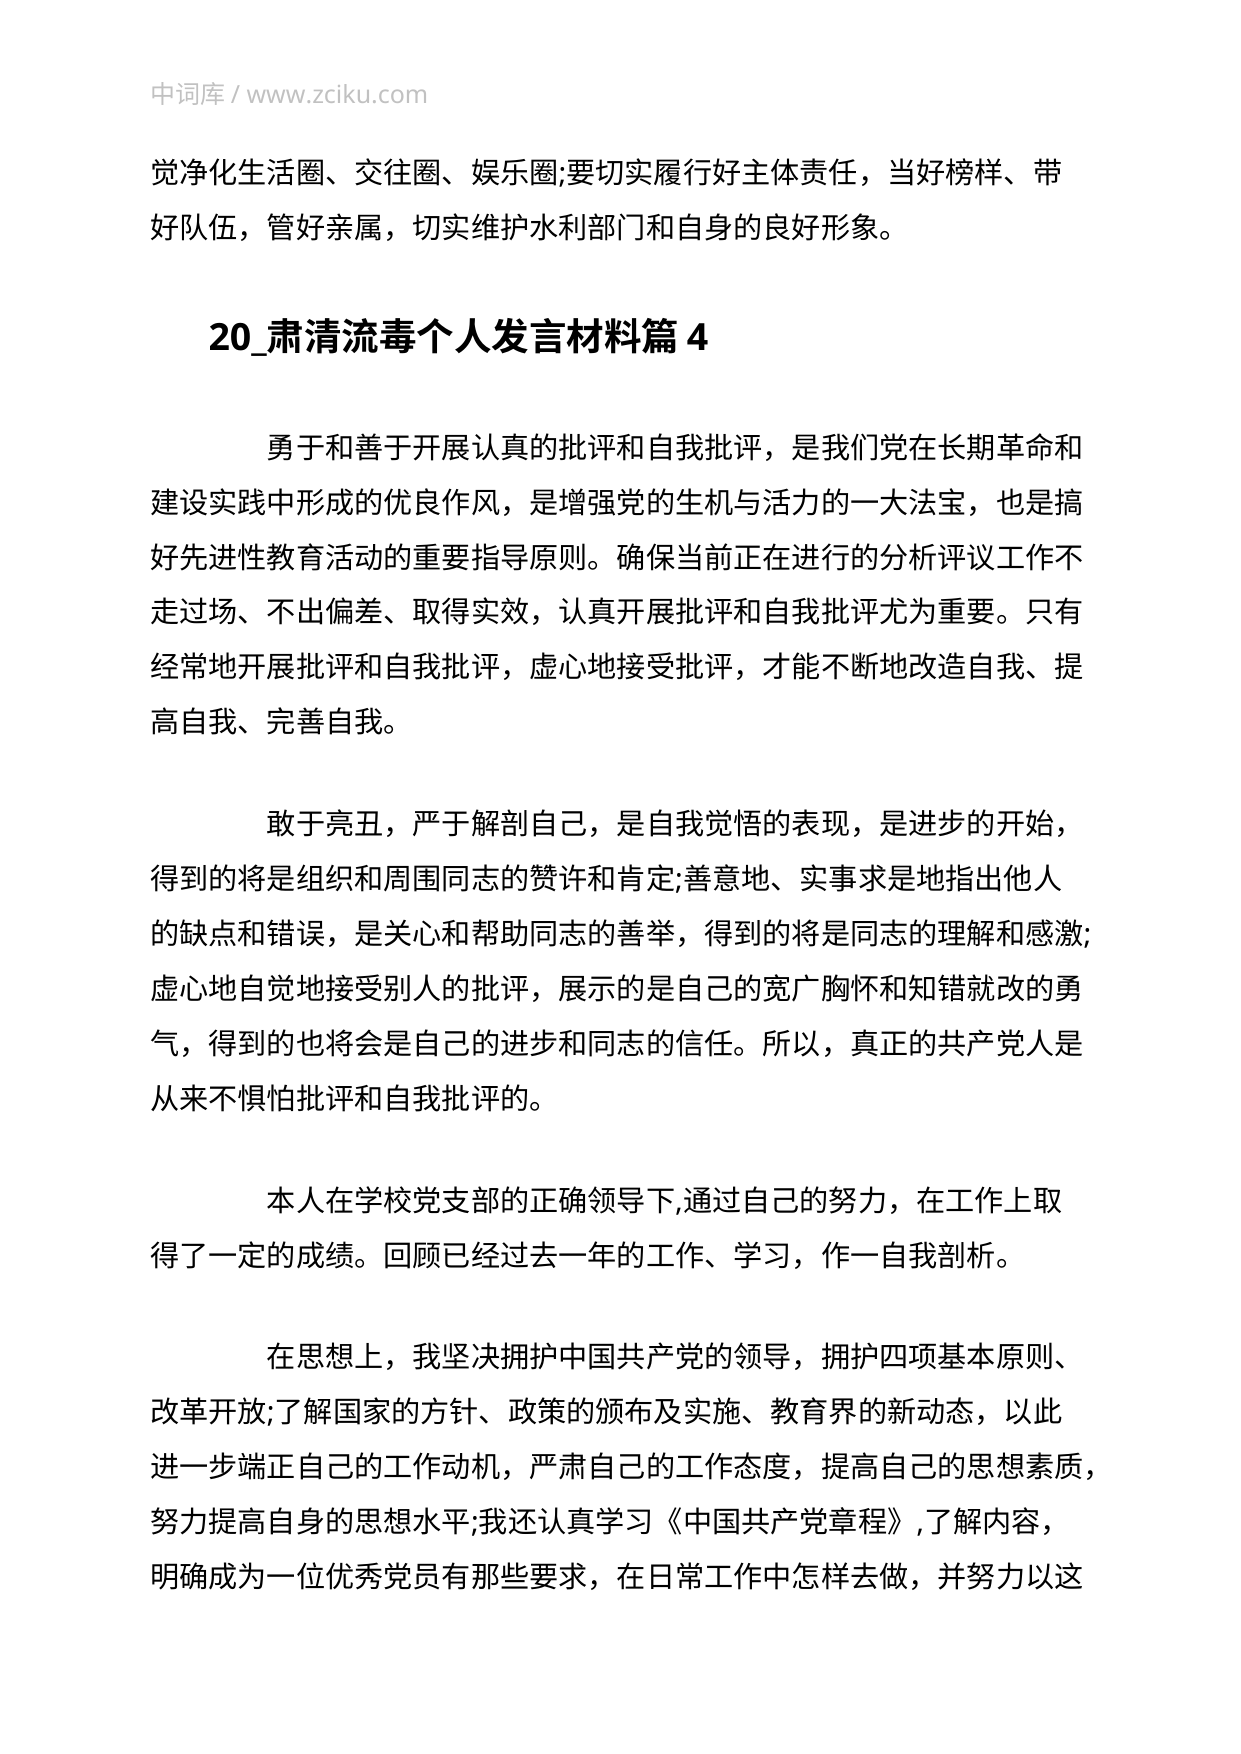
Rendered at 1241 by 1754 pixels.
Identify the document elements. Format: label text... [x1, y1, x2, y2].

text 20_肃清流毒个人发言材料篇4 [150, 307, 1090, 361]
text 敢于亮丑，严于解剖自己，是自我觉悟的表现，是进步的开始，得到的将是组织和周围同志的赞许和肯定;善意地、实事求是地指出他人的缺点和错误，是关心和帮助同志的善举，得到的将是同志的理解和感激;虚心地自觉地接受别人的批评，展示的是自己的宽广胸怀和知错就改的勇气，得到的也将会是自己的进步和同志的信任。所以，真正的共产党人是从来不惧怕批评和自我批评的。 [150, 801, 1090, 1118]
text 勇于和善于开展认真的批评和自我批评，是我们党在长期革命和建设实践中形成的优良作风，是增强党的生机与活力的一大法宝，也是搞好先进性教育活动的重要指导原则。确保当前正在进行的分析评议工作不走过场、不出偏差、取得实效，认真开展批评和自我批评尤为重要。只有经常地开展批评和自我批评，虚心地接受批评，才能不断地改造自我、提高自我、完善自我。 [150, 424, 1090, 741]
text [150, 150, 1090, 247]
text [150, 1334, 1090, 1596]
text 本人在学校党支部的正确领导下,通过自己的努力，在工作上取得了一定的成绩。回顾已经过去一年的工作、学习，作一自我剖析。 [150, 1177, 1090, 1274]
